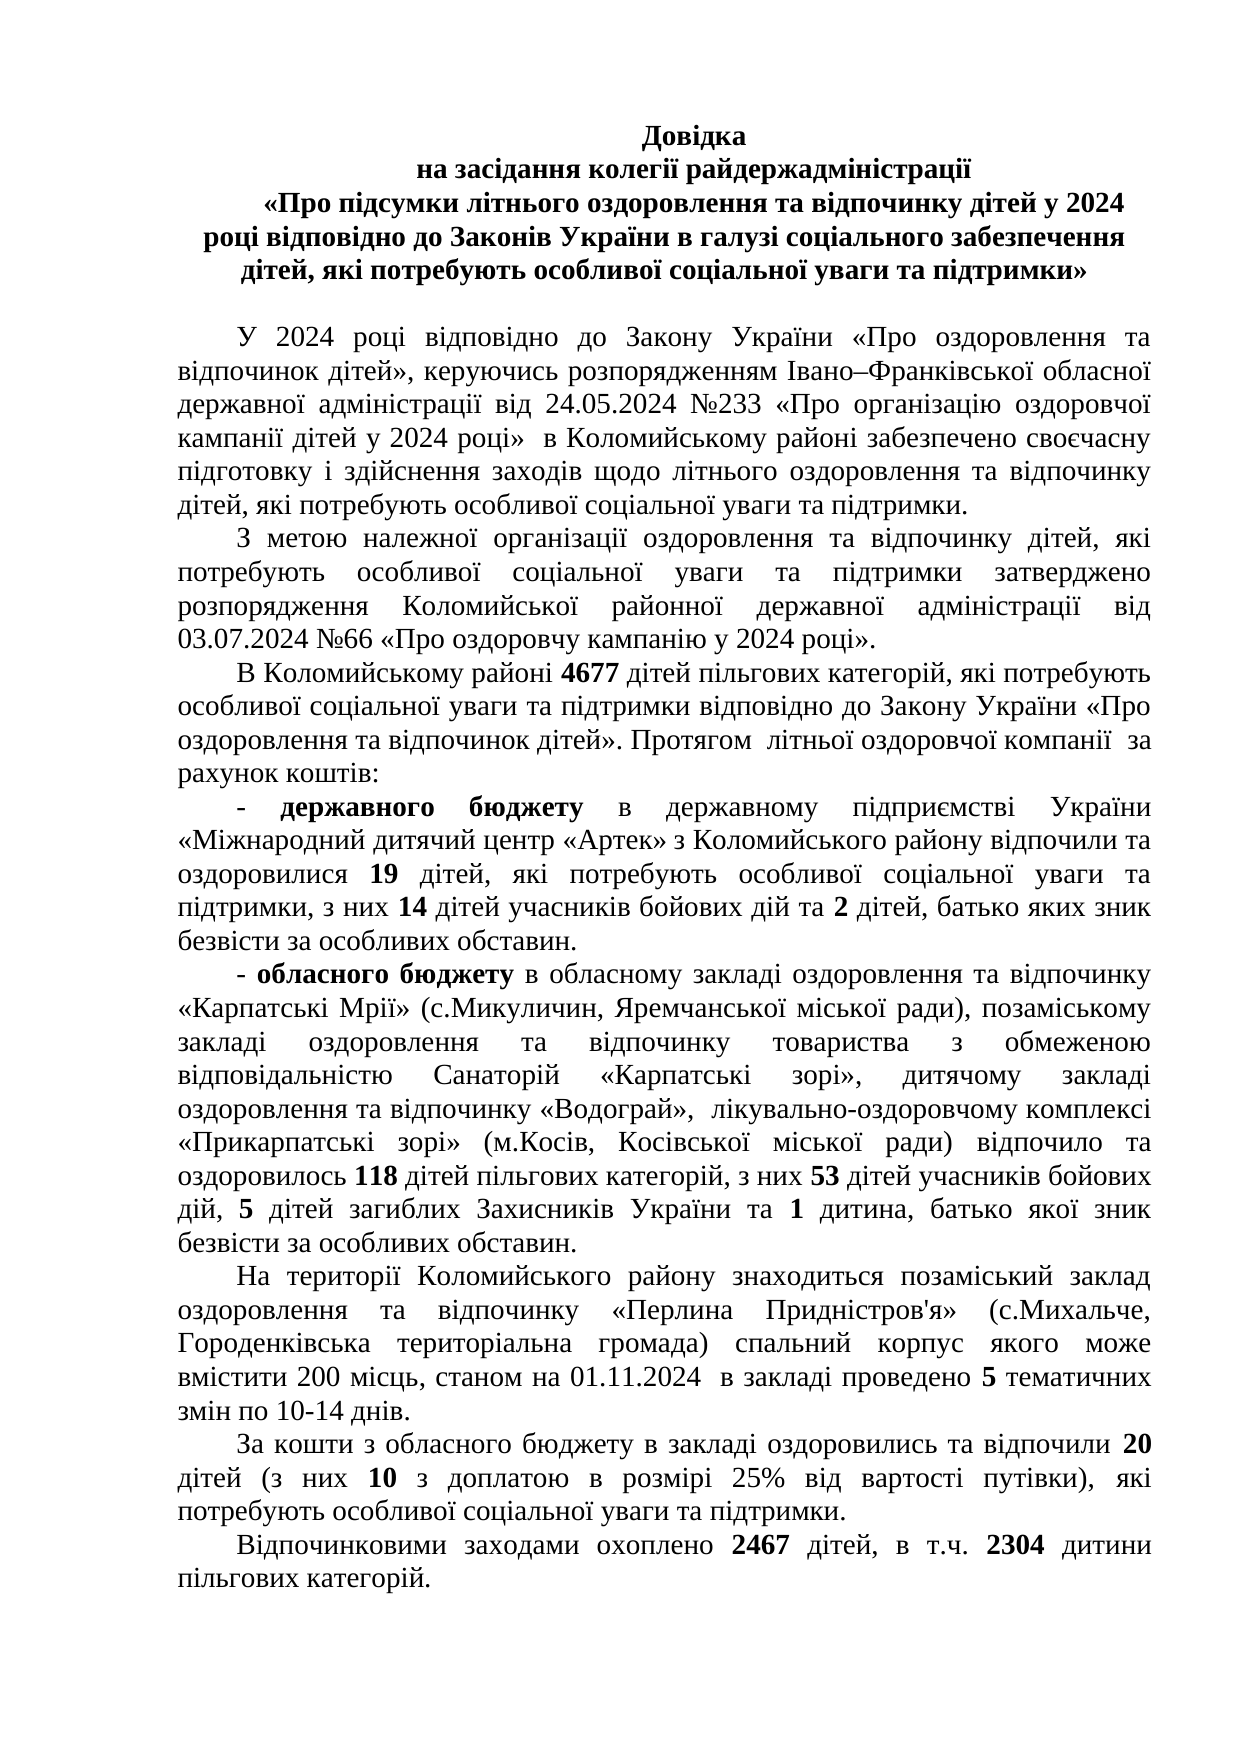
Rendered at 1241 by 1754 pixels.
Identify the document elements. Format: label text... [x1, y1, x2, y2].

text За кошти з обласного бюджету в закладі оздоровились та відпочили 20 дітей (з них 10 з доплатою в розмірі 25% від вартості путівки), які потребують особливої соціальної уваги та підтримки. [177, 1426, 1152, 1527]
text - обласного бюджету в обласному закладі оздоровлення та відпочинку «Карпатські Мрії» (с.Микуличин, Яремчанської міської ради), позаміському закладі оздоровлення та відпочинку товариства з обмеженою відповідальністю Санаторій «Карпатські зорі», дитячому закладі оздоровлення та відпочинку «Водограй», лікувально-оздоровчому комплексі «Прикарпатські зорі» (м.Косів, Косівської міської ради) відпочило та оздоровилось 118 дітей пільгових категорій, з них 53 дітей учасників бойових дій, 5 дітей загиблих Захисників України та 1 дитина, батько якої зник безвісти за особливих обставин. [177, 957, 1152, 1258]
text В Коломийському районі 4677 дітей пільгових категорій, які потребують особливої соціальної уваги та підтримки відповідно до Закону України «Про оздоровлення та відпочинок дітей». Протягом літньої оздоровчої компанії за рахунок коштів: [177, 655, 1152, 789]
text На території Коломийського району знаходиться позаміський заклад оздоровлення та відпочинку «Перлина Придністров'я» (с.Михальче, Городенківська територіальна громада) спальний корпус якого може вмістити 200 місць, станом на 01.11.2024 в закладі проведено 5 тематичних змін по 10-14 днів. [177, 1258, 1152, 1426]
text З метою належної організації оздоровлення та відпочинку дітей, які потребують особливої соціальної уваги та підтримки затверджено розпорядження Коломийської районної державної адміністрації від 03.07.2024 №66 «Про оздоровчу кампанію у 2024 році». [177, 521, 1152, 655]
text Довідка [177, 118, 1152, 152]
text У 2024 році відповідно до Закону України «Про оздоровлення та відпочинок дітей», керуючись розпорядженням Івано–Франківської обласної державної адміністрації від 24.05.2024 №233 «Про організацію оздоровчої кампанії дітей у 2024 році» в Коломийському районі забезпечено своєчасну підготовку і здійснення заходів щодо літнього оздоровлення та відпочинку дітей, які потребують особливої соціальної уваги та підтримки. [177, 319, 1152, 521]
text - державного бюджету в державному підприємстві України «Міжнародний дитячий центр «Артек» з Коломийського району відпочили та оздоровилися 19 дітей, які потребують особливої соціальної уваги та підтримки, з них 14 дітей учасників бойових дій та 2 дітей, батько яких зник безвісти за особливих обставин. [177, 789, 1152, 957]
text на засідання колегії райдержадміністрації [177, 152, 1152, 185]
text «Про підсумки літнього оздоровлення та відпочинку дітей у 2024 році відповідно до Законів України в галузі соціального забезпечення дітей, які потребують особливої соціальної уваги та підтримки» [177, 185, 1152, 286]
text Відпочинковими заходами охоплено 2467 дітей, в т.ч. 2304 дитини пільгових категорій. [177, 1527, 1152, 1594]
